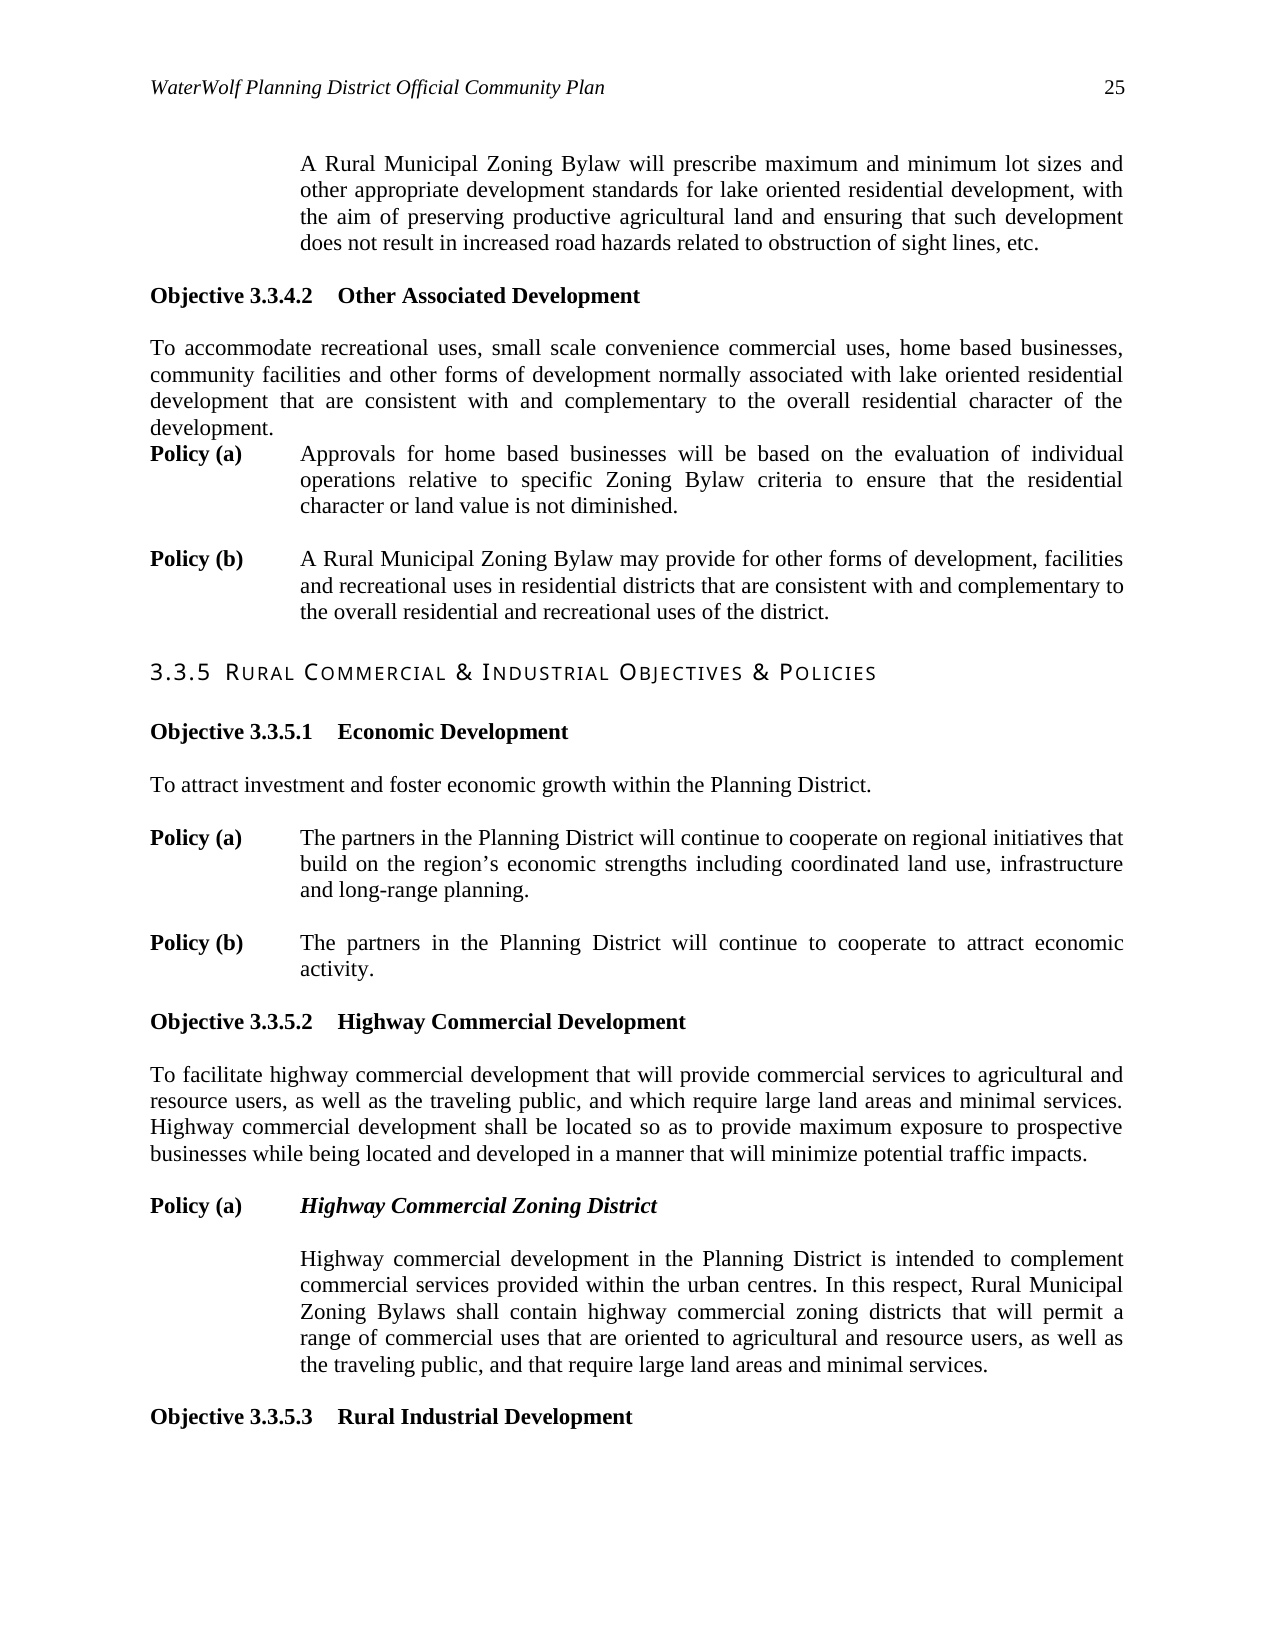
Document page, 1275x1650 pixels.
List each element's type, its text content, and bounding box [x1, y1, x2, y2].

text Highway commercial development in the Planning District is intended to complement commercial services provided within the urban centres. In this respect, Rural Municipal Zoning Bylaws shall contain highway commercial zoning districts that will permit a range of commercial uses that are oriented to agricultural and resource users, as well as the traveling public, and that require large land areas and minimal services. [300, 1245, 1125, 1377]
text Policy (a) The partners in the Planning District will continue to cooperate on regional initiatives that build on the region’s economic strengths including coordinated land use, infrastructure and long-range planning. [150, 823, 1125, 903]
subtitle Objective 3.3.5.3 Rural Industrial Development [150, 1403, 1125, 1430]
text Policy (b) A Rural Municipal Zoning Bylaw may provide for other forms of development, facilities and recreational uses in residential districts that are consistent with and complementary to the overall residential and recreational uses of the district. [150, 545, 1125, 624]
subtitle 3.3.5 Rural Commercial & Industrial Objectives & Policies [150, 656, 1125, 687]
text To attract investment and foster economic growth within the Planning District. [150, 771, 1125, 797]
text Policy (b) The partners in the Planning District will continue to cooperate to attract economic activity. [150, 929, 1125, 982]
subtitle Objective 3.3.5.2 Highway Commercial Development [150, 1008, 1125, 1034]
text Policy (a) Highway Commercial Zoning District [150, 1192, 1125, 1219]
text Policy (a) Approvals for home based businesses will be based on the evaluation of individual operations relative to specific Zoning Bylaw criteria to ensure that the residential character or land value is not diminished. [150, 440, 1125, 519]
text To accommodate recreational uses, small scale convenience commercial uses, home based businesses, community facilities and other forms of development normally associated with lake oriented residential development that are consistent with and complementary to the overall residential character of the development. [150, 334, 1125, 440]
text To facilitate highway commercial development that will provide commercial services to agricultural and resource users, as well as the traveling public, and which require large land areas and minimal services. Highway commercial development shall be located so as to provide maximum exposure to prospective businesses while being located and developed in a manner that will minimize potential traffic impacts. [150, 1061, 1125, 1166]
subtitle Objective 3.3.5.1 Economic Development [150, 718, 1125, 744]
text A Rural Municipal Zoning Bylaw will prescribe maximum and minimum lot sizes and other appropriate development standards for lake oriented residential development, with the aim of preserving productive agricultural land and ensuring that such development does not result in increased road hazards related to obstruction of sight lines, etc. [150, 150, 1125, 255]
subtitle Objective 3.3.4.2 Other Associated Development [150, 282, 1125, 308]
